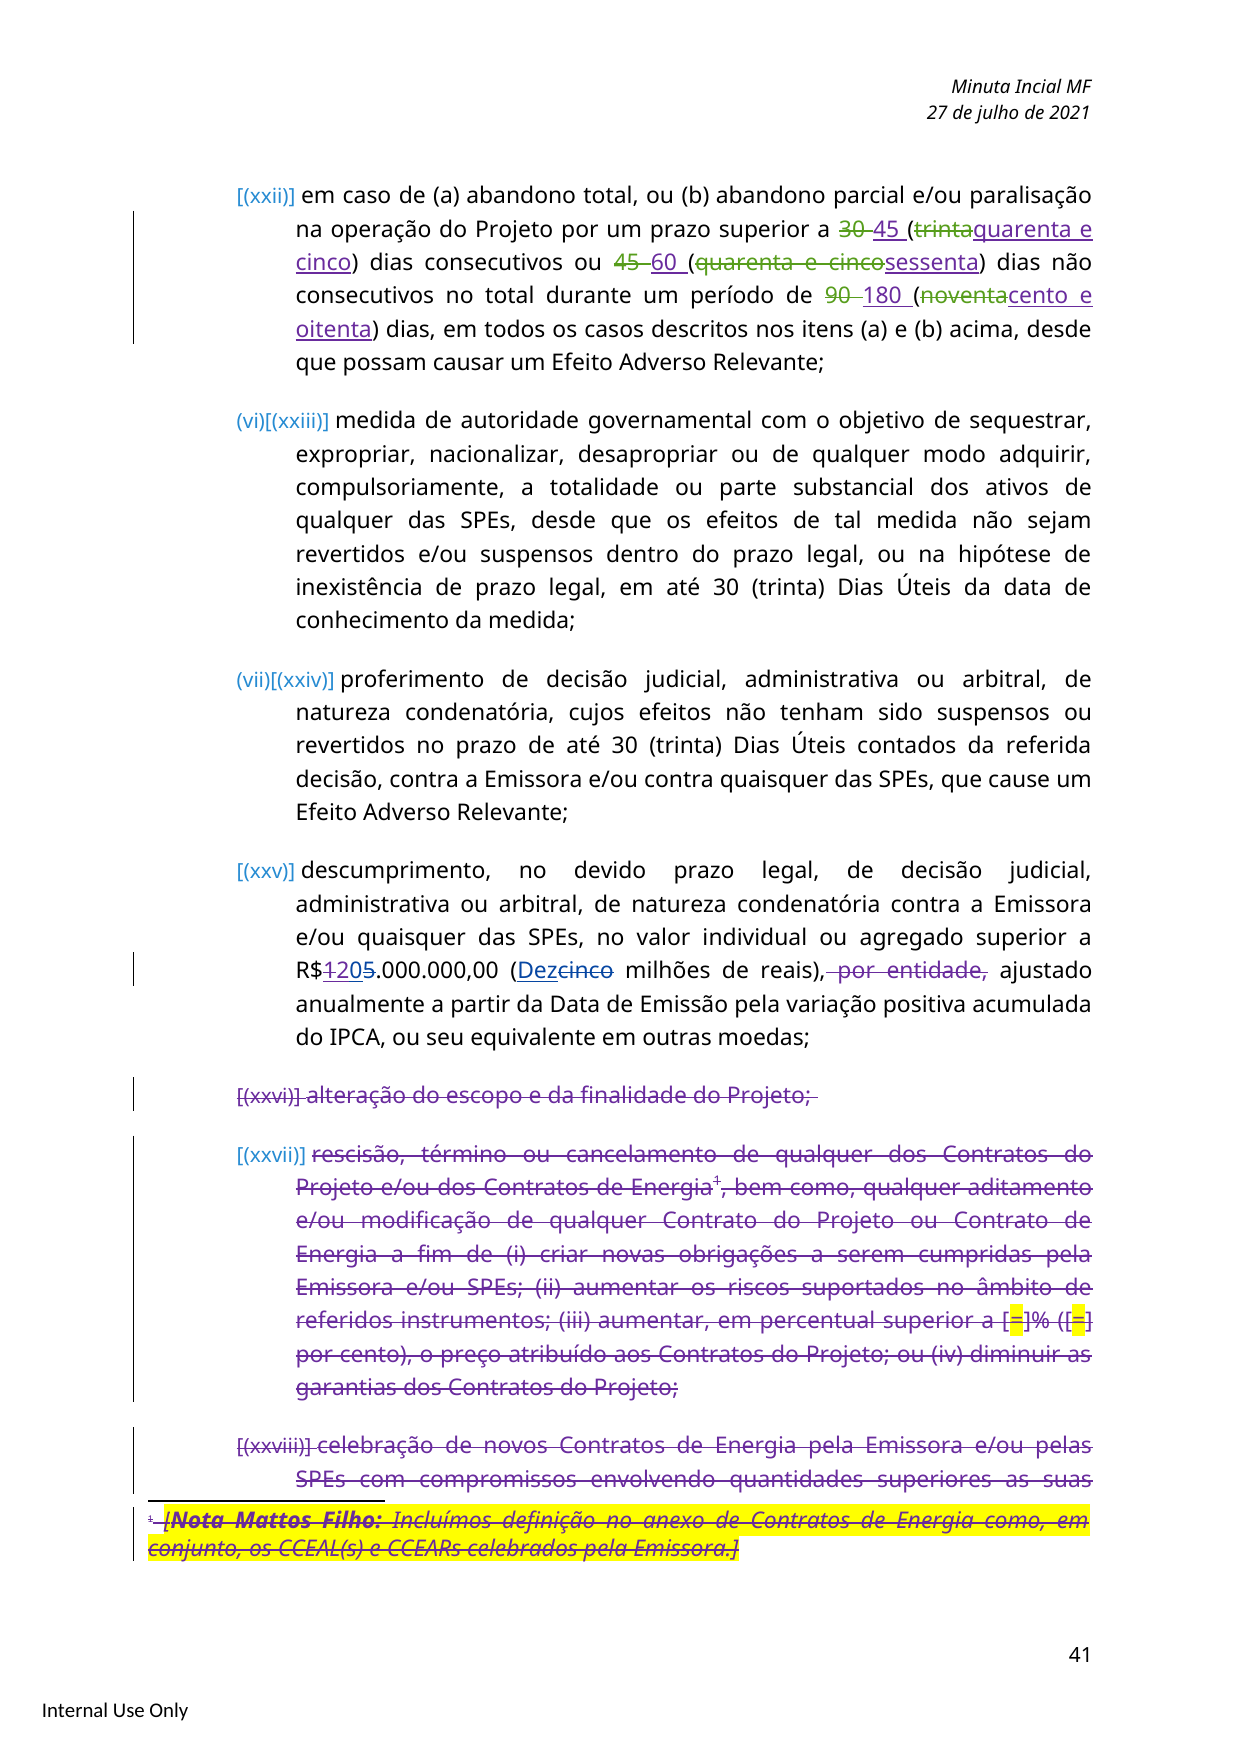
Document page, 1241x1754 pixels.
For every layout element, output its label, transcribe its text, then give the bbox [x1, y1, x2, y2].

text em caso de (a) abandono total, ou (b) abandono parcial e/ou paralisação na operação do Projeto por um prazo superior a () dias consecutivos ou () dias não consecutivos no total durante um período de () dias, em todos os casos descritos nos itens (a) e (b) acima, desde que possam causar um Efeito Adverso Relevante; [236, 177, 1092, 377]
text descumprimento, no devido prazo legal, de decisão judicial, administrativa ou arbitral, de natureza condenatória contra a Emissora e/ou quaisquer das SPEs, no valor individual ou agregado superior a R$.000.000,00 ( milhões de reais), ajustado anualmente a partir da Data de Emissão pela variação positiva acumulada do IPCA, ou seu equivalente em outras moedas; [236, 852, 1092, 1052]
text medida de autoridade governamental com o objetivo de sequestrar, expropriar, nacionalizar, desapropriar ou de qualquer modo adquirir, compulsoriamente, a totalidade ou parte substancial dos ativos de qualquer das SPEs, desde que os efeitos de tal medida não sejam revertidos e/ou suspensos dentro do prazo legal, ou na hipótese de inexistência de prazo legal, em até 30 (trinta) Dias Úteis da data de conhecimento da medida; [236, 402, 1092, 636]
text proferimento de decisão judicial, administrativa ou arbitral, de natureza condenatória, cujos efeitos não tenham sido suspensos ou revertidos no prazo de até 30 (trinta) Dias Úteis contados da referida decisão, contra a Emissora e/ou contra quaisquer das SPEs, que cause um Efeito Adverso Relevante; [236, 661, 1092, 827]
